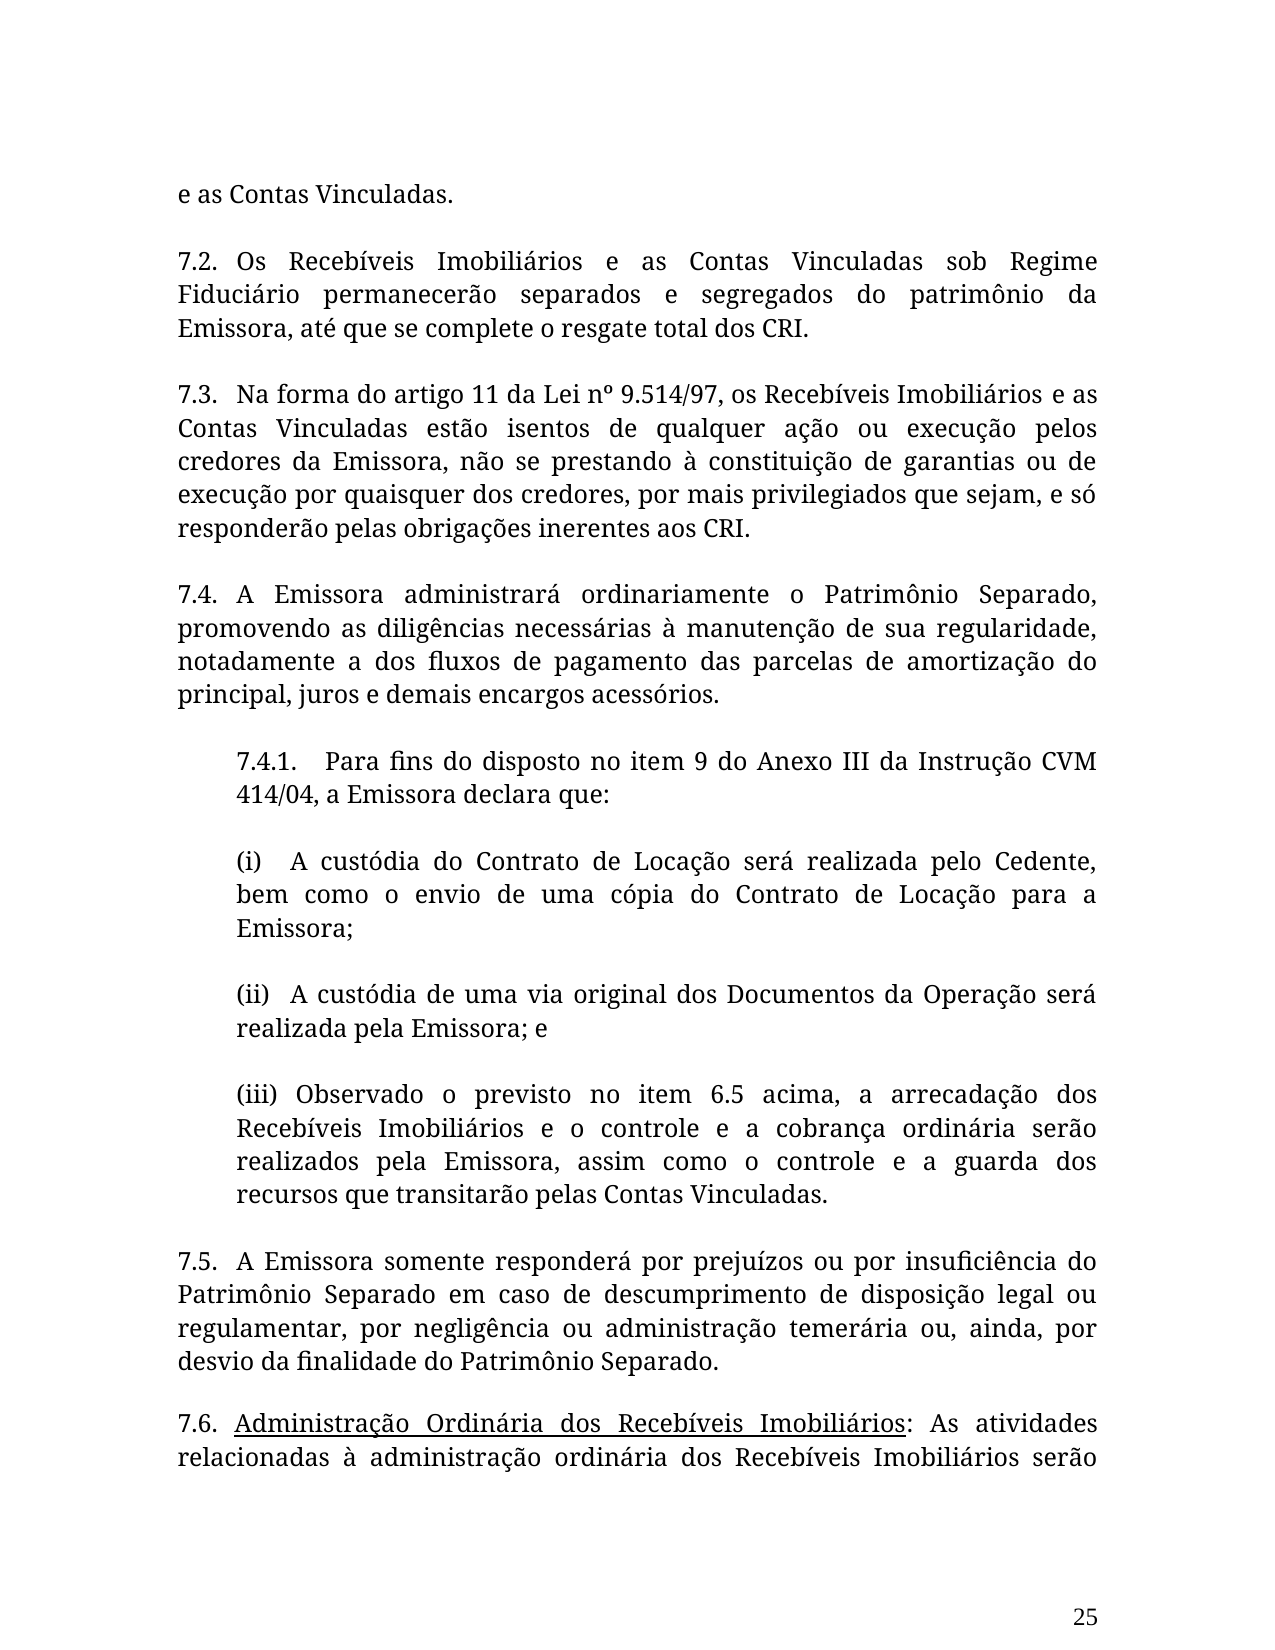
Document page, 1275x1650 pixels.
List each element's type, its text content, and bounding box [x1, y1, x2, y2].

subtitle Na forma do artigo 11 da Lei nº 9.514/97, os Recebíveis Imobiliários e as Contas Vinculadas estão isentos de qualquer ação ou execução pelos credores da Emissora, não se prestando à constituição de garantias ou de execução por quaisquer dos credores, por mais privilegiados que sejam, e só responderão pelas obrigações inerentes aos CRI. [177, 377, 1098, 544]
subtitle Os Recebíveis Imobiliários e as Contas Vinculadas sob Regime Fiduciário permanecerão separados e segregados do patrimônio da Emissora, até que se complete o resgate total dos CRI. [177, 244, 1098, 344]
list Observado o previsto no item 6.5 acima, a arrecadação dos Recebíveis Imobiliários e o controle e a cobrança ordinária serão realizados pela Emissora, assim como o controle e a guarda dos recursos que transitarão pelas Contas Vinculadas. [236, 1077, 1098, 1211]
subtitle A Emissora administrará ordinariamente o Patrimônio Separado, promovendo as diligências necessárias à manutenção de sua regularidade, notadamente a dos fluxos de pagamento das parcelas de amortização do principal, juros e demais encargos acessórios. [177, 577, 1098, 711]
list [177, 1406, 1098, 1473]
subtitle Para fins do disposto no item 9 do Anexo III da Instrução CVM 414/04, a Emissora declara que: [236, 744, 1098, 811]
subtitle A Emissora somente responderá por prejuízos ou por insuficiência do Patrimônio Separado em caso de descumprimento de disposição legal ou regulamentar, por negligência ou administração temerária ou, ainda, por desvio da finalidade do Patrimônio Separado. [177, 1244, 1098, 1377]
list A custódia do Contrato de Locação será realizada pelo Cedente, bem como o envio de uma cópia do Contrato de Locação para a Emissora; [236, 844, 1098, 944]
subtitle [177, 177, 1098, 211]
list A custódia de uma via original dos Documentos da Operação será realizada pela Emissora; e [236, 977, 1098, 1044]
